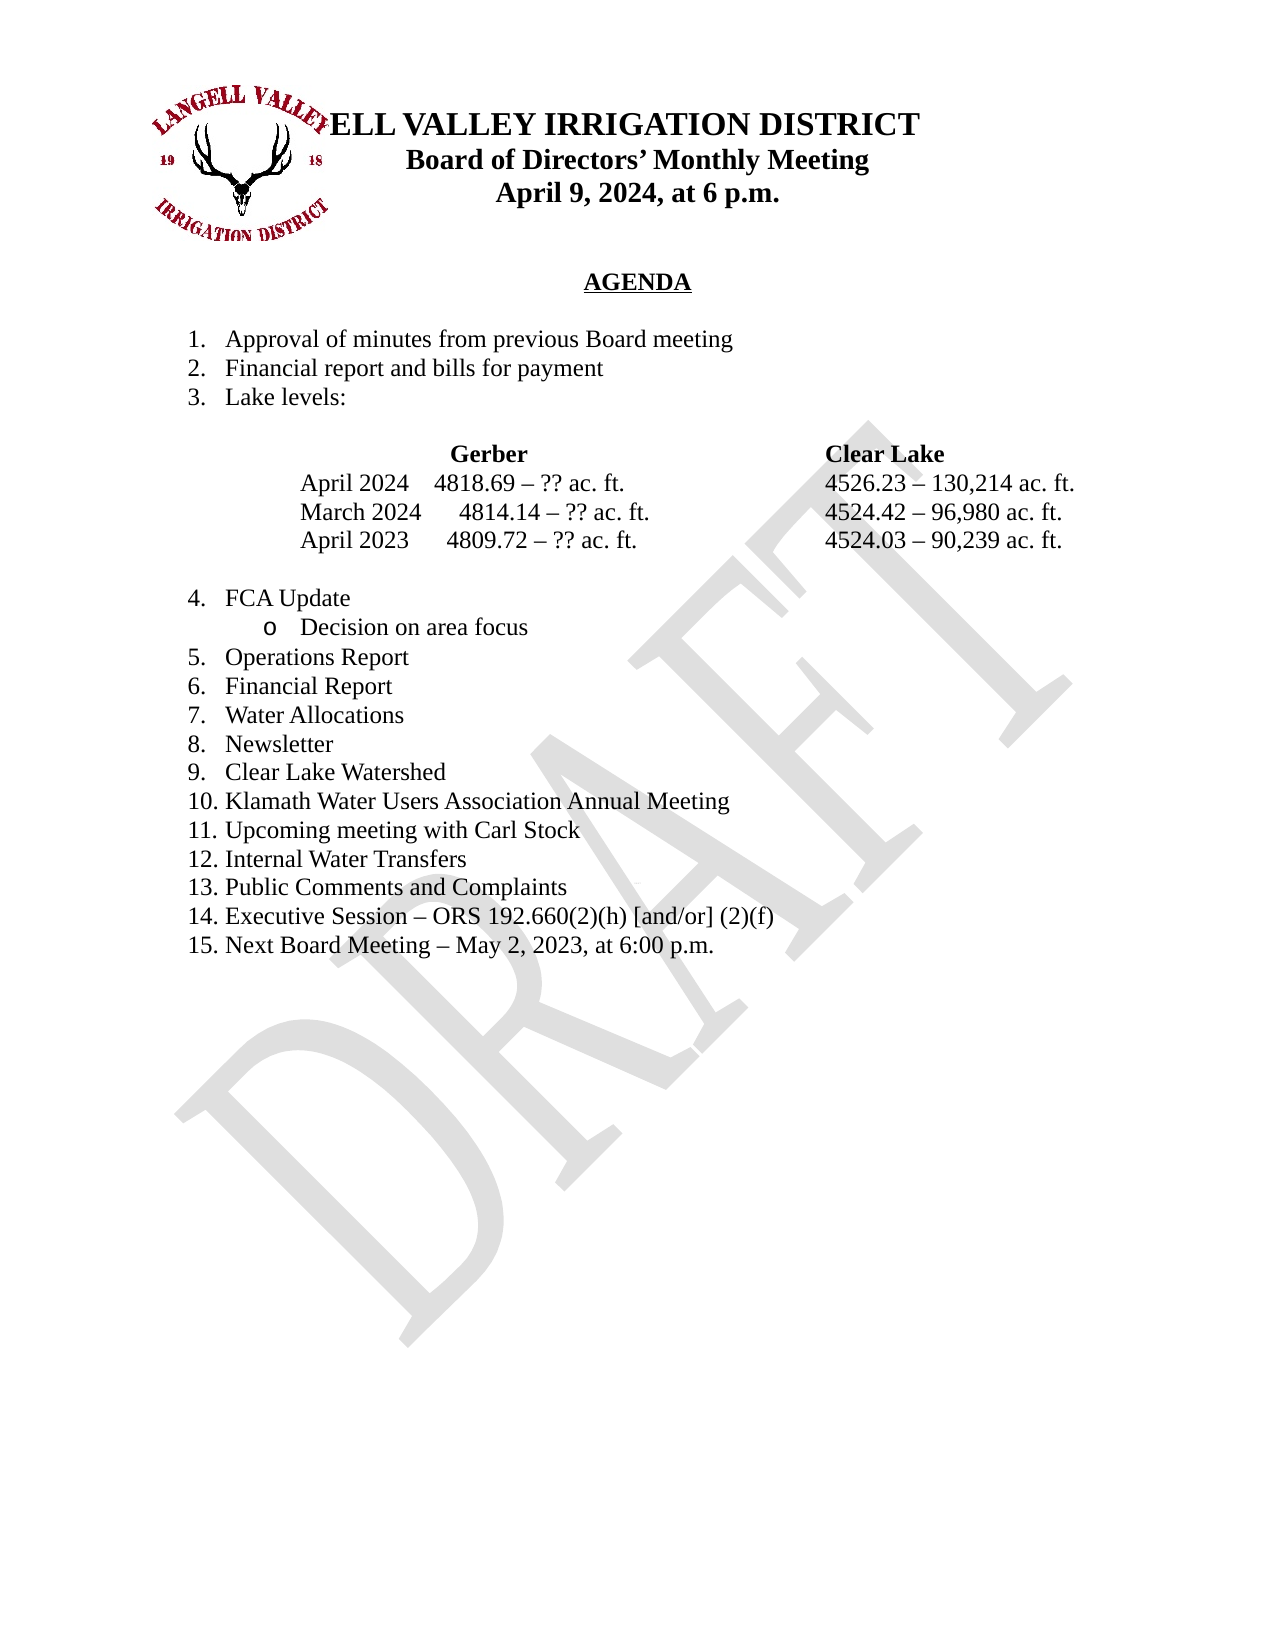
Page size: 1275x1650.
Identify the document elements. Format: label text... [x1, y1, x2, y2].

list Public Comments and Complaints [187, 872, 1125, 901]
list April 2024 4818.69 – ?? ac. ft. 4526.23 – 130,214 ac. ft. [225, 468, 1125, 497]
list FCA Update [187, 583, 1125, 612]
list Water Allocations [187, 700, 1125, 729]
list April 2023 4809.72 – ?? ac. ft. 4524.03 – 90,239 ac. ft. [225, 525, 1125, 554]
list Clear Lake Watershed [187, 757, 1125, 786]
list Operations Report [187, 642, 1125, 671]
list Next Board Meeting – May 2, 2023, at 6:00 p.m. [187, 930, 1125, 959]
list Financial report and bills for payment [187, 353, 1125, 382]
list Financial Report [187, 671, 1125, 700]
list Decision on area focus [262, 612, 1125, 642]
list Approval of minutes from previous Board meeting [187, 324, 1125, 353]
picture [150, 85, 328, 238]
list Gerber Clear Lake [375, 439, 1125, 468]
list Klamath Water Users Association Annual Meeting [187, 786, 1125, 815]
list Executive Session – ORS 192.660(2)(h) [and/or] (2)(f) [187, 901, 1125, 930]
text AGENDA [150, 267, 1125, 295]
list Lake levels: [187, 382, 1125, 410]
list Upcoming meeting with Carl Stock [187, 815, 1125, 844]
list Internal Water Transfers [187, 844, 1125, 872]
list Newsletter [187, 729, 1125, 757]
list March 2024 4814.14 – ?? ac. ft. 4524.42 – 96,980 ac. ft. [225, 497, 1125, 525]
